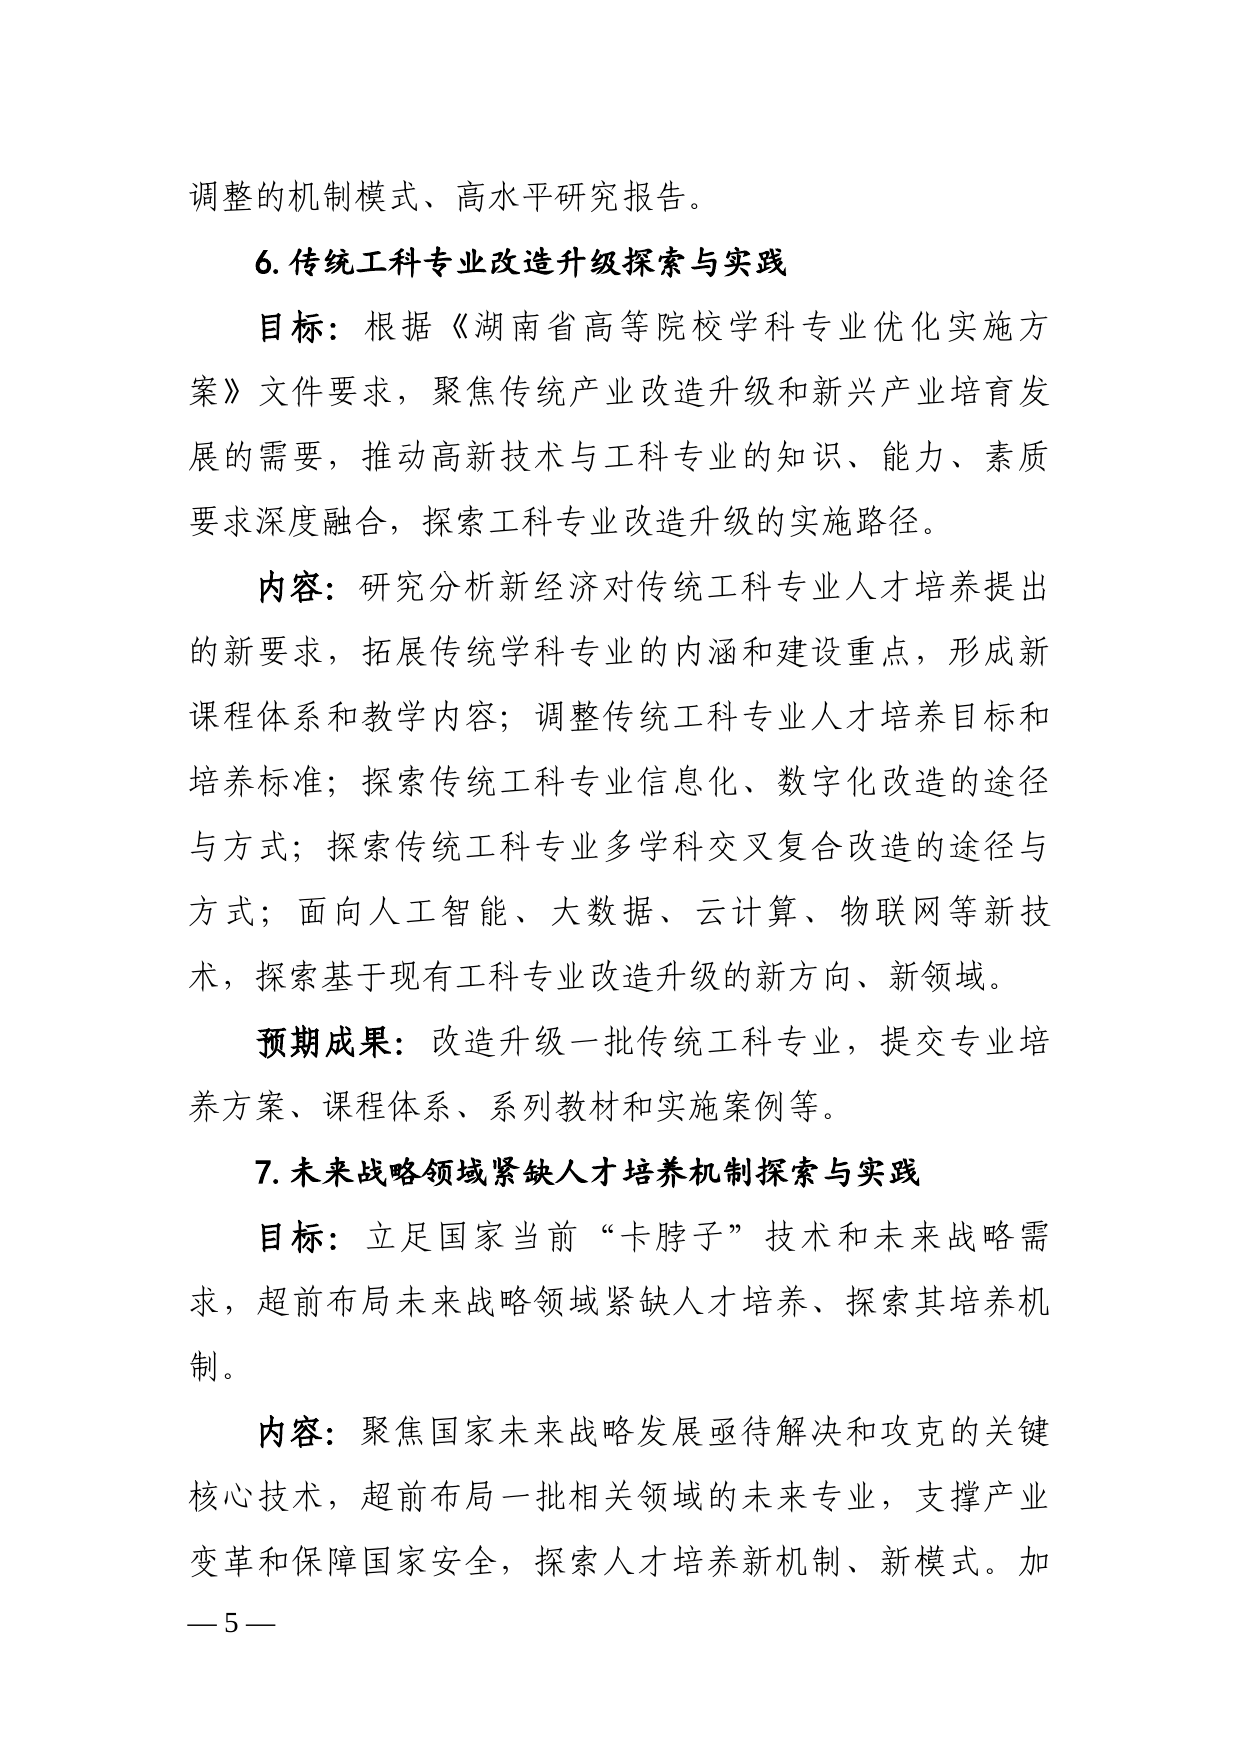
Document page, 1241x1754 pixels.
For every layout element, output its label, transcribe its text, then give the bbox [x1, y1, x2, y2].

text 预期成果：改造升级一批传统工科专业，提交专业培养方案、课程体系、系列教材和实施案例等。 [187, 1007, 1053, 1137]
text 目标：立足国家当前“卡脖子”技术和未来战略需求，超前布局未来战略领域紧缺人才培养、探索其培养机制。 [187, 1202, 1053, 1397]
text 目标：根据《湖南省高等院校学科专业优化实施方案》文件要求，聚焦传统产业改造升级和新兴产业培育发展的需要，推动高新技术与工科专业的知识、能力、素质要求深度融合，探索工科专业改造升级的实施路径。 [187, 292, 1053, 552]
text 6.传统工科专业改造升级探索与实践 [187, 227, 1053, 292]
text 内容：研究分析新经济对传统工科专业人才培养提出的新要求，拓展传统学科专业的内涵和建设重点，形成新课程体系和教学内容；调整传统工科专业人才培养目标和培养标准；探索传统工科专业信息化、数字化改造的途径与方式；探索传统工科专业多学科交叉复合改造的途径与方式；面向人工智能、大数据、云计算、物联网等新技术，探索基于现有工科专业改造升级的新方向、新领域。 [187, 552, 1053, 1007]
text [187, 1397, 1053, 1592]
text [187, 162, 1053, 227]
text 7.未来战略领域紧缺人才培养机制探索与实践 [187, 1137, 1053, 1202]
